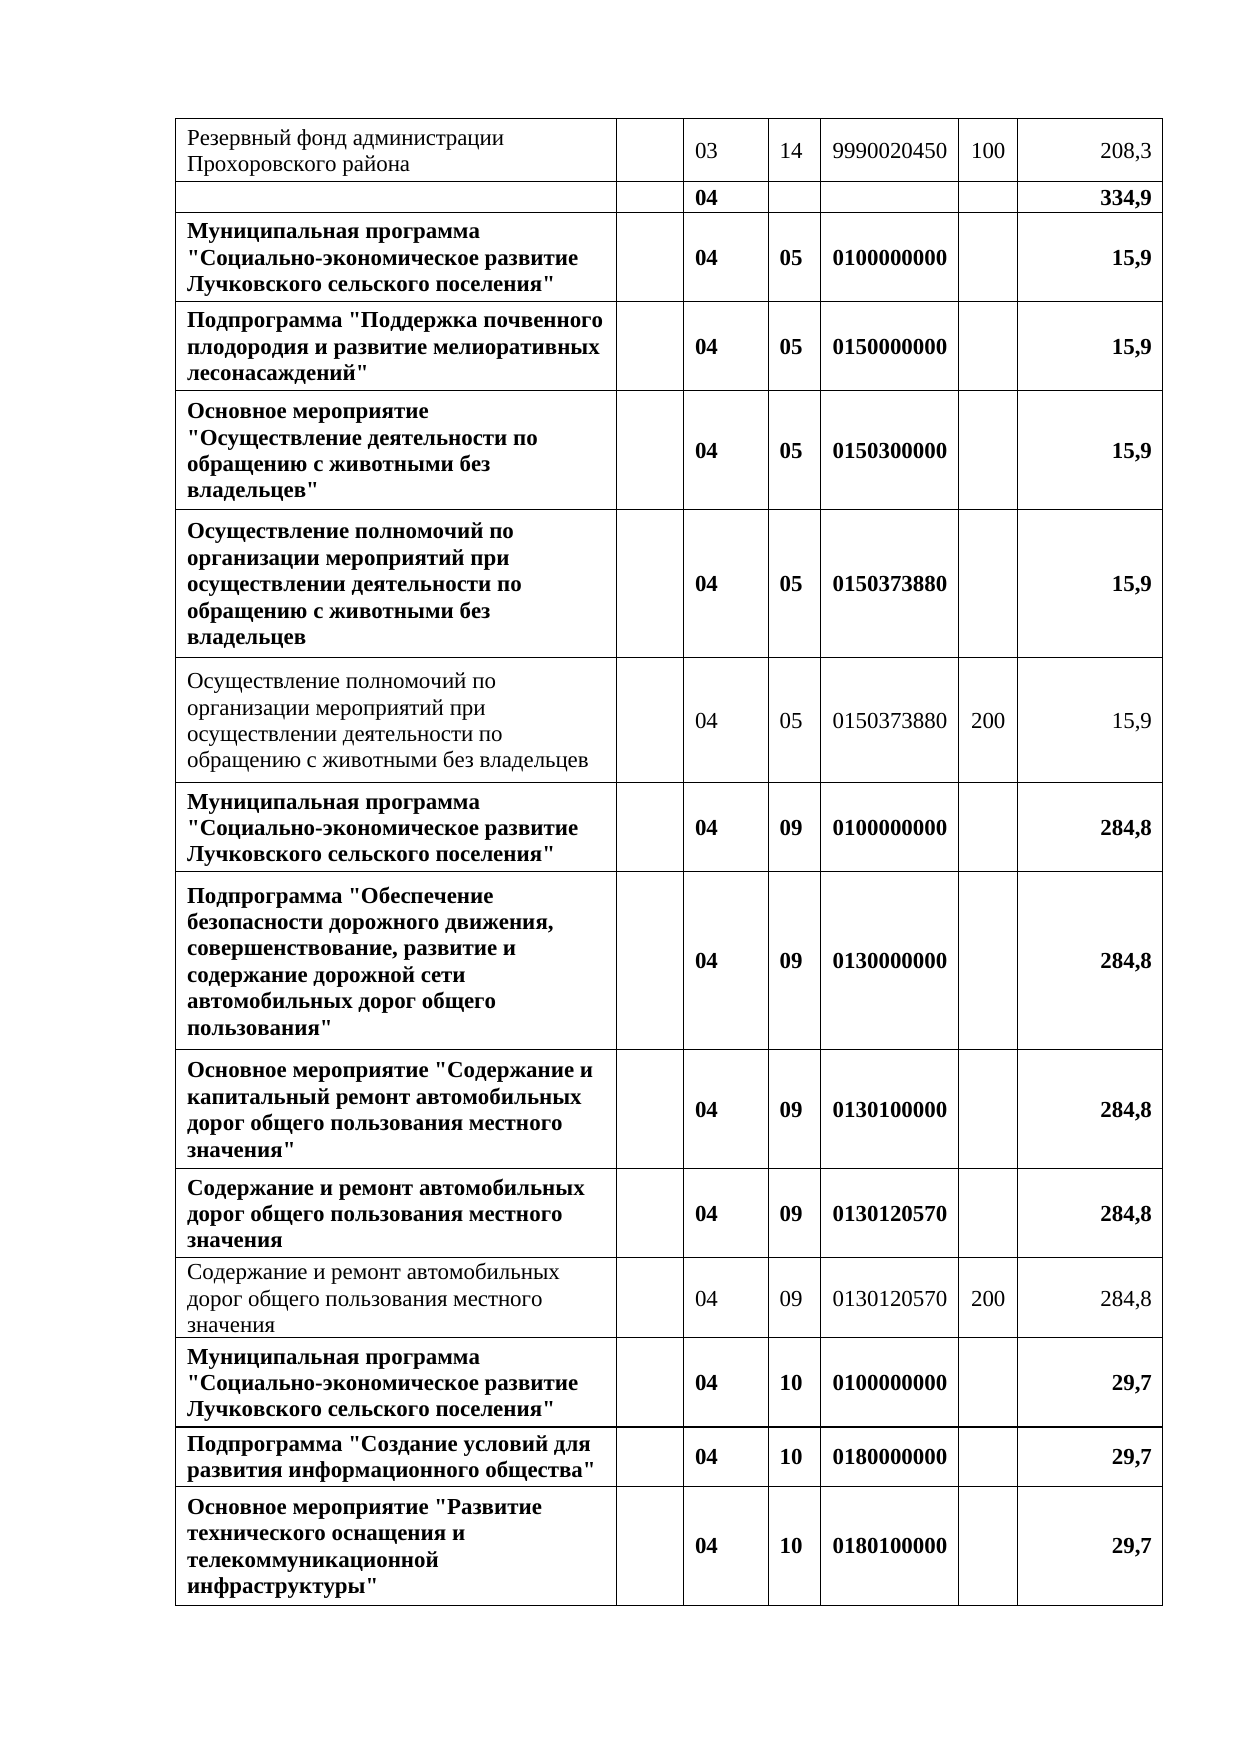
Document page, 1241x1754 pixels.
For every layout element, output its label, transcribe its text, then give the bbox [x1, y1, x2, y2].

table_cell [617, 182, 683, 212]
table_cell 0100000000 [821, 1338, 958, 1426]
table_cell Муниципальная программа "Социально-экономическое развитие Лучковского сельского поселения" [176, 783, 616, 871]
table_cell 09 [769, 1258, 820, 1337]
table_cell 200 [959, 658, 1017, 782]
table_cell Основное мероприятие "Содержание и капитальный ремонт автомобильных дорог общего пользования местного значения" [176, 1050, 616, 1168]
table_cell [959, 1338, 1017, 1426]
table_cell 208,3 [1018, 119, 1162, 181]
table_cell 0130000000 [821, 872, 958, 1049]
table_cell 15,9 [1018, 302, 1162, 390]
table_cell [959, 391, 1017, 509]
table_cell 15,9 [1018, 510, 1162, 657]
table_cell Содержание и ремонт автомобильных дорог общего пользования местного значения [176, 1258, 616, 1337]
table_cell 15,9 [1018, 658, 1162, 782]
table_cell [617, 391, 683, 509]
table_cell 04 [684, 1050, 768, 1168]
table_cell [617, 1338, 683, 1426]
table_cell Осуществление полномочий по организации мероприятий при осуществлении деятельности по обращению с животными без владельцев [176, 658, 616, 782]
table_cell 29,7 [1018, 1487, 1162, 1604]
table_cell [959, 510, 1017, 657]
table_cell 100 [959, 119, 1017, 181]
table_cell 04 [684, 658, 768, 782]
table_cell 0150300000 [821, 391, 958, 509]
table_cell [959, 213, 1017, 301]
table_cell 0130120570 [821, 1258, 958, 1337]
table_cell 05 [769, 302, 820, 390]
table_cell 09 [769, 1050, 820, 1168]
table_cell [617, 1258, 683, 1337]
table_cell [176, 119, 616, 181]
table_cell 0100000000 [821, 783, 958, 871]
table_cell 04 [684, 1169, 768, 1257]
table_cell 05 [769, 391, 820, 509]
table_cell 29,7 [1018, 1428, 1162, 1486]
table_cell [617, 783, 683, 871]
table_cell 10 [769, 1338, 820, 1426]
table_cell Муниципальная программа "Социально-экономическое развитие Лучковского сельского поселения" [176, 213, 616, 301]
table_cell [959, 872, 1017, 1049]
table_cell Подпрограмма "Обеспечение безопасности дорожного движения, совершенствование, развитие и содержание дорожной сети автомобильных дорог общего пользования" [176, 872, 616, 1049]
table_cell [617, 872, 683, 1049]
table_cell 09 [769, 1169, 820, 1257]
table_cell 0150373880 [821, 658, 958, 782]
table_cell 284,8 [1018, 872, 1162, 1049]
table_cell [617, 302, 683, 390]
table_cell 05 [769, 658, 820, 782]
table_cell 0180000000 [821, 1428, 958, 1486]
table_cell 334,9 [1018, 182, 1162, 212]
table_cell 10 [769, 1487, 820, 1604]
table_cell [617, 1487, 683, 1604]
table_cell Осуществление полномочий по организации мероприятий при осуществлении деятельности по обращению с животными без владельцев [176, 510, 616, 657]
table_cell 09 [769, 783, 820, 871]
table_cell 15,9 [1018, 213, 1162, 301]
table_cell 0150000000 [821, 302, 958, 390]
table_cell 04 [684, 391, 768, 509]
table_cell [617, 119, 683, 181]
table_cell [959, 783, 1017, 871]
table_cell 0150373880 [821, 510, 958, 657]
table_cell [959, 302, 1017, 390]
table_cell 284,8 [1018, 1258, 1162, 1337]
table_cell 04 [684, 302, 768, 390]
table_cell Основное мероприятие "Осуществление деятельности по обращению с животными без владельцев" [176, 391, 616, 509]
table_cell [617, 510, 683, 657]
table_cell 03 [684, 119, 768, 181]
table_cell Основное мероприятие "Развитие технического оснащения и телекоммуникационной инфраструктуры" [176, 1487, 616, 1604]
table_cell 14 [769, 119, 820, 181]
table_cell 04 [684, 783, 768, 871]
table_cell 0100000000 [821, 213, 958, 301]
table_cell [617, 213, 683, 301]
table_cell [617, 1428, 683, 1486]
table_cell 29,7 [1018, 1338, 1162, 1426]
table_cell 284,8 [1018, 783, 1162, 871]
table_cell [769, 182, 820, 212]
table_cell [959, 1428, 1017, 1486]
table_cell 04 [684, 872, 768, 1049]
table_cell Подпрограмма "Поддержка почвенного плодородия и развитие мелиоративных лесонасаждений" [176, 302, 616, 390]
table_cell 04 [684, 1428, 768, 1486]
table_cell 0180100000 [821, 1487, 958, 1604]
table_cell [176, 182, 616, 212]
table_cell 284,8 [1018, 1169, 1162, 1257]
table_cell 0130100000 [821, 1050, 958, 1168]
table_cell 05 [769, 510, 820, 657]
table_cell [617, 1050, 683, 1168]
table_cell 05 [769, 213, 820, 301]
table_cell 15,9 [1018, 391, 1162, 509]
table_cell 04 [684, 1258, 768, 1337]
table_cell 04 [684, 182, 768, 212]
table_cell [959, 182, 1017, 212]
table_cell Содержание и ремонт автомобильных дорог общего пользования местного значения [176, 1169, 616, 1257]
table_cell [821, 182, 958, 212]
table_cell 04 [684, 1487, 768, 1604]
table_cell [617, 1169, 683, 1257]
table_cell [959, 1169, 1017, 1257]
table_cell 10 [769, 1428, 820, 1486]
table_cell [959, 1487, 1017, 1604]
table_cell 284,8 [1018, 1050, 1162, 1168]
table_cell 200 [959, 1258, 1017, 1337]
table_cell [617, 658, 683, 782]
table_cell Подпрограмма "Создание условий для развития информационного общества" [176, 1428, 616, 1486]
table_cell 09 [769, 872, 820, 1049]
table_cell 04 [684, 1338, 768, 1426]
table_cell 9990020450 [821, 119, 958, 181]
table_cell 04 [684, 213, 768, 301]
table_cell 0130120570 [821, 1169, 958, 1257]
table_cell 04 [684, 510, 768, 657]
table_cell [959, 1050, 1017, 1168]
table_cell Муниципальная программа "Социально-экономическое развитие Лучковского сельского поселения" [176, 1338, 616, 1426]
